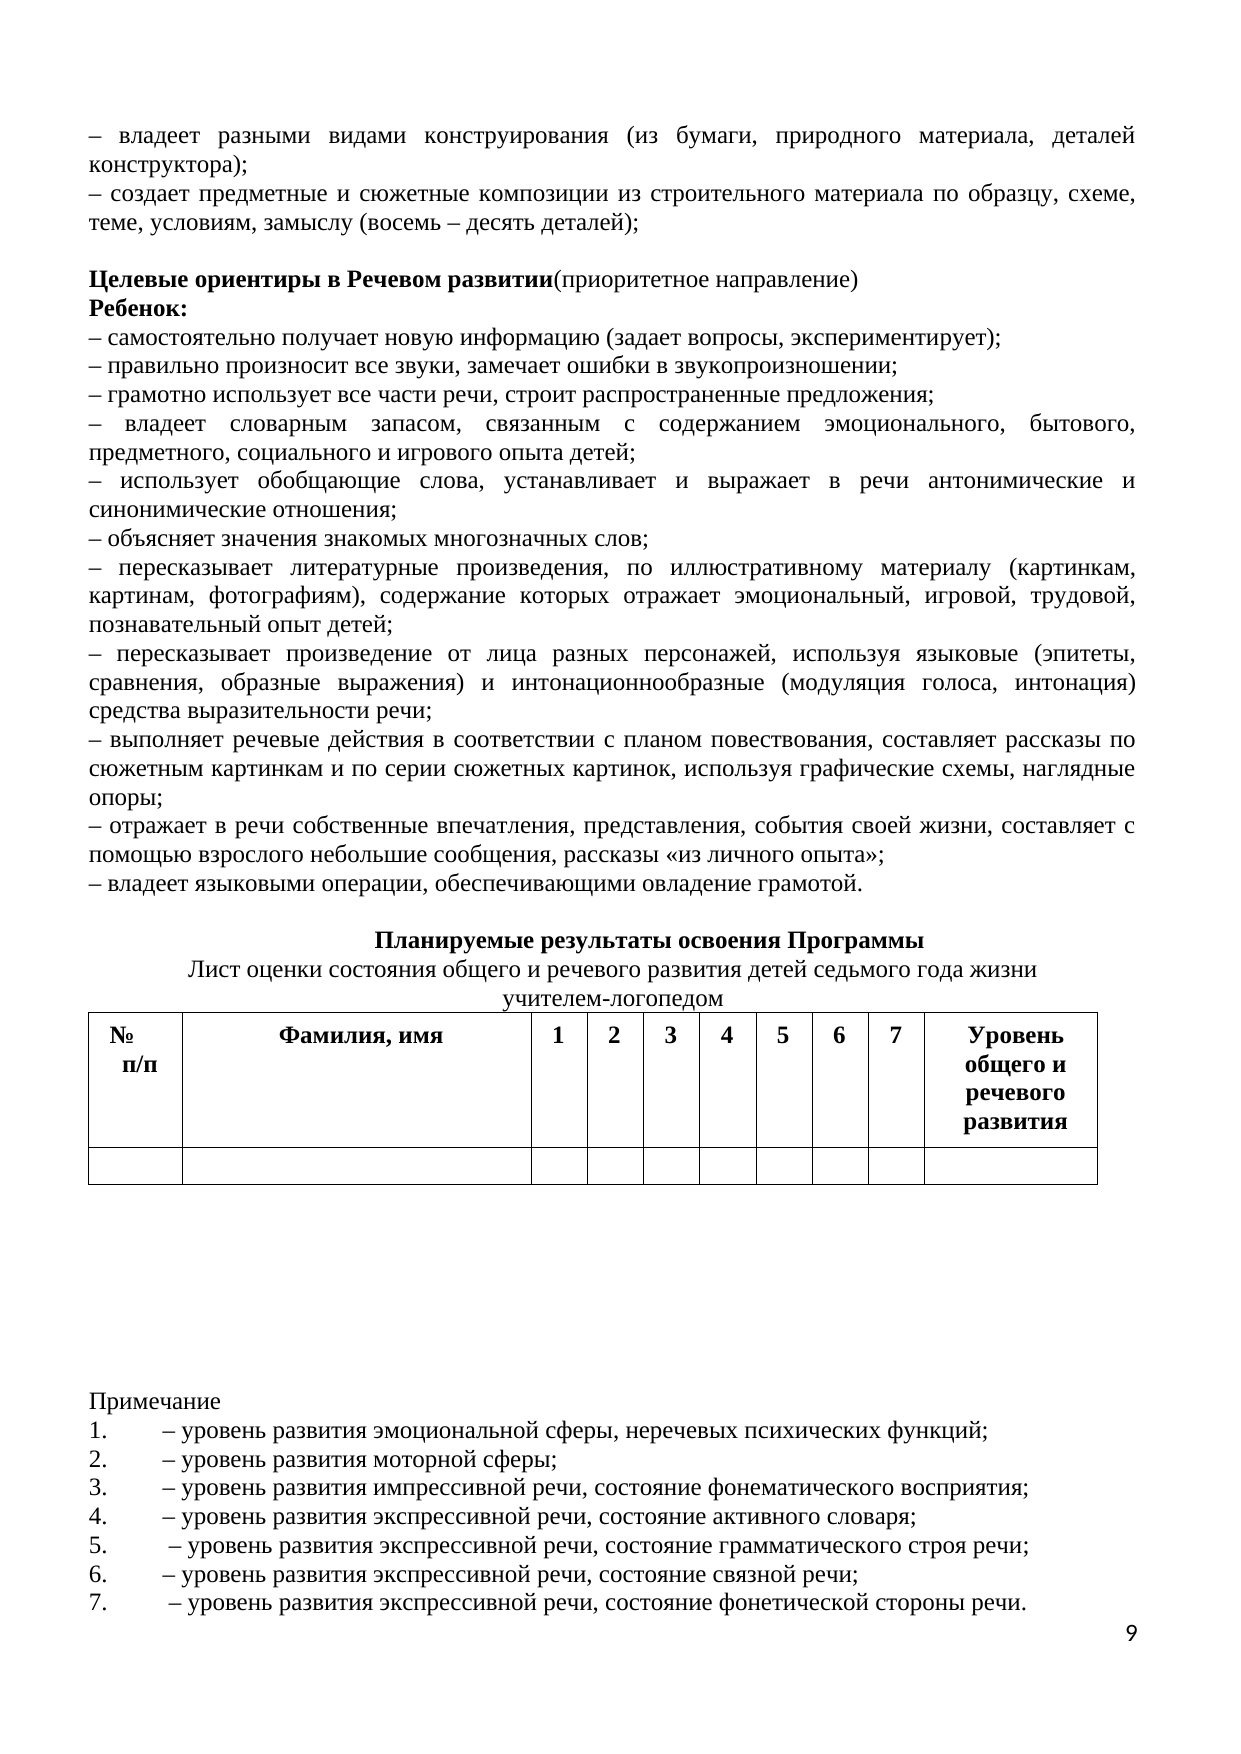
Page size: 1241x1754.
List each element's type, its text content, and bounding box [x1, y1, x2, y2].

text – самостоятельно получает новую информацию (задает вопросы, экспериментирует); [88, 322, 1137, 351]
table_header 7 [869, 1013, 924, 1147]
table_header 1 [532, 1013, 587, 1147]
text – пересказывает литературные произведения, по иллюстративному материалу (картинкам, картинам, фотографиям), содержание которых отражает эмоциональный, игровой, трудовой, познавательный опыт детей; [88, 552, 1137, 638]
text – использует обобщающие слова, устанавливает и выражает в речи антонимические и синонимические отношения; [88, 466, 1137, 523]
text – объясняет значения знакомых многозначных слов; [88, 523, 1137, 552]
table_cell [644, 1148, 699, 1184]
list – уровень развития экспрессивной речи, состояние фонетической стороны речи. [88, 1587, 1137, 1616]
list – уровень развития экспрессивной речи, состояние активного словаря; [88, 1501, 1137, 1530]
table_cell [925, 1148, 1097, 1184]
text – владеет разными видами конструирования (из бумаги, природного материала, деталей конструктора); [88, 121, 1137, 178]
text – отражает в речи собственные впечатления, представления, события своей жизни, составляет с помощью взрослого небольшие сообщения, рассказы «из личного опыта»; [88, 811, 1137, 868]
table_cell [757, 1148, 812, 1184]
text – пересказывает произведение от лица разных персонажей, используя языковые (эпитеты, сравнения, образные выражения) и интонационнообразные (модуляция голоса, интонация) средства выразительности речи; [88, 638, 1137, 724]
table_header Уровень общего и речевого развития [925, 1013, 1097, 1147]
list – уровень развития импрессивной речи, состояние фонематического восприятия; [88, 1472, 1137, 1501]
list – уровень развития экспрессивной речи, состояние грамматического строя речи; [88, 1530, 1137, 1559]
text – владеет словарным запасом, связанным с содержанием эмоционального, бытового, предметного, социального и игрового опыта детей; [88, 408, 1137, 466]
table_cell [89, 1148, 182, 1184]
table_header 3 [644, 1013, 699, 1147]
table_cell [869, 1148, 924, 1184]
table_cell [700, 1148, 756, 1184]
text – создает предметные и сюжетные композиции из строительного материала по образцу, схеме, теме, условиям, замыслу (восемь – десять деталей); [88, 178, 1137, 236]
list – уровень развития экспрессивной речи, состояние связной речи; [88, 1559, 1137, 1587]
text – выполняет речевые действия в соответствии с планом повествования, составляет рассказы по сюжетным картинкам и по серии сюжетных картинок, используя графические схемы, наглядные опоры; [88, 724, 1137, 811]
list – уровень развития эмоциональной сферы, неречевых психических функций; [88, 1415, 1137, 1444]
subtitle Примечание [88, 1386, 1137, 1415]
table_header 4 [700, 1013, 756, 1147]
table_header 5 [757, 1013, 812, 1147]
table_header Фамилия, имя [183, 1013, 531, 1147]
table_header 2 [588, 1013, 643, 1147]
text Планируемые результаты освоения Программы [88, 926, 1137, 954]
table_cell [532, 1148, 587, 1184]
text учителем-логопедом [88, 983, 1137, 1012]
text – правильно произносит все звуки, замечает ошибки в звукопроизношении; [88, 351, 1137, 379]
table_cell [588, 1148, 643, 1184]
table_cell [813, 1148, 868, 1184]
table_cell [183, 1148, 531, 1184]
list – уровень развития моторной сферы; [88, 1444, 1137, 1472]
text – грамотно использует все части речи, строит распространенные предложения; [88, 379, 1137, 408]
table_header 6 [813, 1013, 868, 1147]
text – владеет языковыми операции, обеспечивающими овладение грамотой. [88, 868, 1137, 897]
list Ребенок: [88, 293, 1137, 322]
table_header № п/п [89, 1013, 182, 1147]
list Целевые ориентиры в Речевом развитии(приоритетное направление) [88, 264, 1137, 293]
text Лист оценки состояния общего и речевого развития детей седьмого года жизни [88, 954, 1137, 983]
